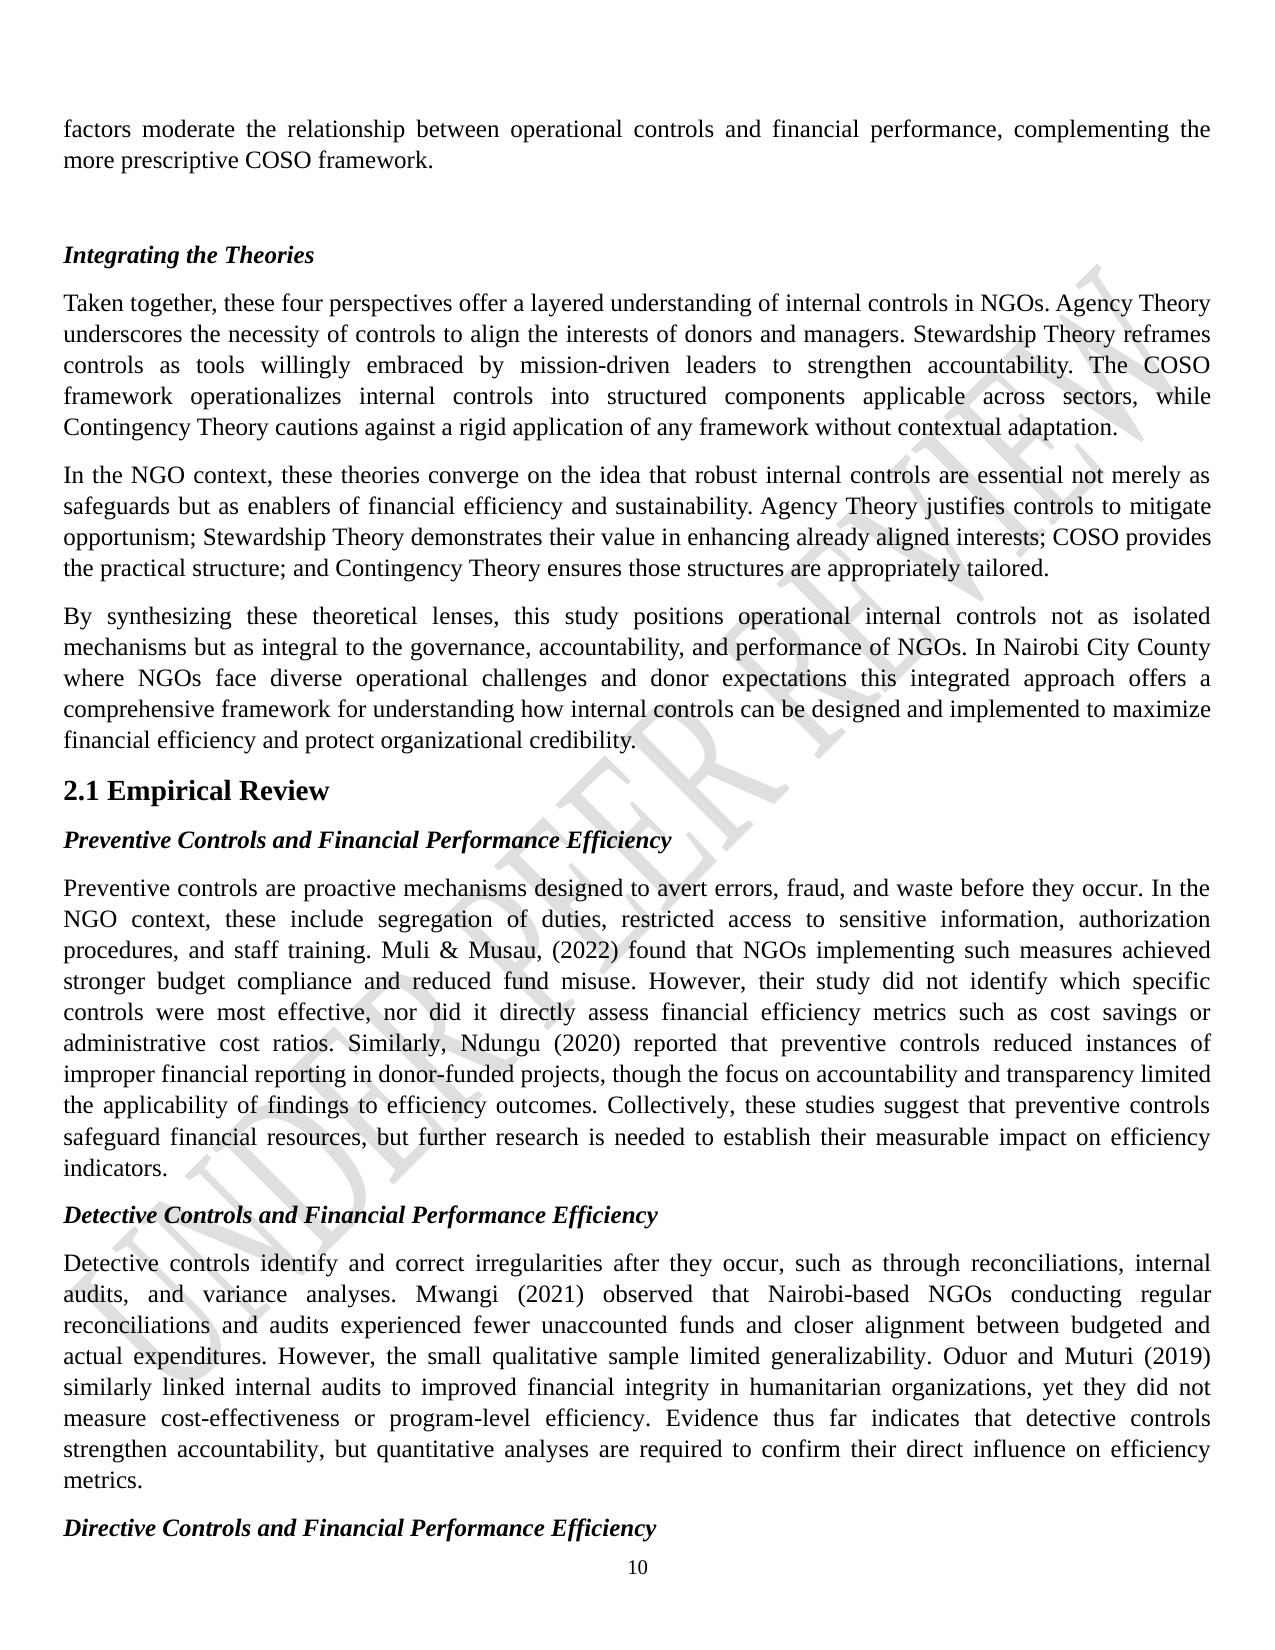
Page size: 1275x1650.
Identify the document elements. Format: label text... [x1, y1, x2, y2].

text Preventive controls are proactive mechanisms designed to avert errors, fraud, and waste before they occur. In the NGO context, these include segregation of duties, restricted access to sensitive information, authorization procedures, and staff training. Muli & Musau, (2022) found that NGOs implementing such measures achieved stronger budget compliance and reduced fund misuse. However, their study did not identify which specific controls were most effective, nor did it directly assess financial efficiency metrics such as cost savings or administrative cost ratios. Similarly, Ndungu (2020) reported that preventive controls reduced instances of improper financial reporting in donor-funded projects, though the focus on accountability and transparency limited the applicability of findings to efficiency outcomes. Collectively, these studies suggest that preventive controls safeguard financial resources, but further research is needed to establish their measurable impact on efficiency indicators. [63, 873, 1212, 1181]
text Taken together, these four perspectives offer a layered understanding of internal controls in NGOs. Agency Theory underscores the necessity of controls to align the interests of donors and managers. Stewardship Theory reframes controls as tools willingly embraced by mission-driven leaders to strengthen accountability. The COSO framework operationalizes internal controls into structured components applicable across sectors, while Contingency Theory cautions against a rigid application of any framework without contextual adaptation. [63, 288, 1212, 441]
text 2.1 Empirical Review [63, 773, 1212, 806]
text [63, 114, 1212, 174]
text Directive Controls and Financial Performance Efficiency [63, 1513, 1212, 1542]
text Preventive Controls and Financial Performance Efficiency [63, 826, 1212, 854]
text Detective Controls and Financial Performance Efficiency [63, 1200, 1212, 1229]
text Integrating the Theories [63, 240, 1212, 269]
text By synthesizing these theoretical lenses, this study positions operational internal controls not as isolated mechanisms but as integral to the governance, accountability, and performance of NGOs. In Nairobi City County where NGOs face diverse operational challenges and donor expectations this integrated approach offers a comprehensive framework for understanding how internal controls can be designed and implemented to maximize financial efficiency and protect organizational credibility. [63, 601, 1212, 754]
text Detective controls identify and correct irregularities after they occur, such as through reconciliations, internal audits, and variance analyses. Mwangi (2021) observed that Nairobi-based NGOs conducting regular reconciliations and audits experienced fewer unaccounted funds and closer alignment between budgeted and actual expenditures. However, the small qualitative sample limited generalizability. Oduor and Muturi (2019) similarly linked internal audits to improved financial integrity in humanitarian organizations, yet they did not measure cost-effectiveness or program-level efficiency. Evidence thus far indicates that detective controls strengthen accountability, but quantitative analyses are required to confirm their direct influence on efficiency metrics. [63, 1248, 1212, 1494]
text In the NGO context, these theories converge on the idea that robust internal controls are essential not merely as safeguards but as enablers of financial efficiency and sustainability. Agency Theory justifies controls to mitigate opportunism; Stewardship Theory demonstrates their value in enhancing already aligned interests; COSO provides the practical structure; and Contingency Theory ensures those structures are appropriately tailored. [63, 460, 1212, 582]
